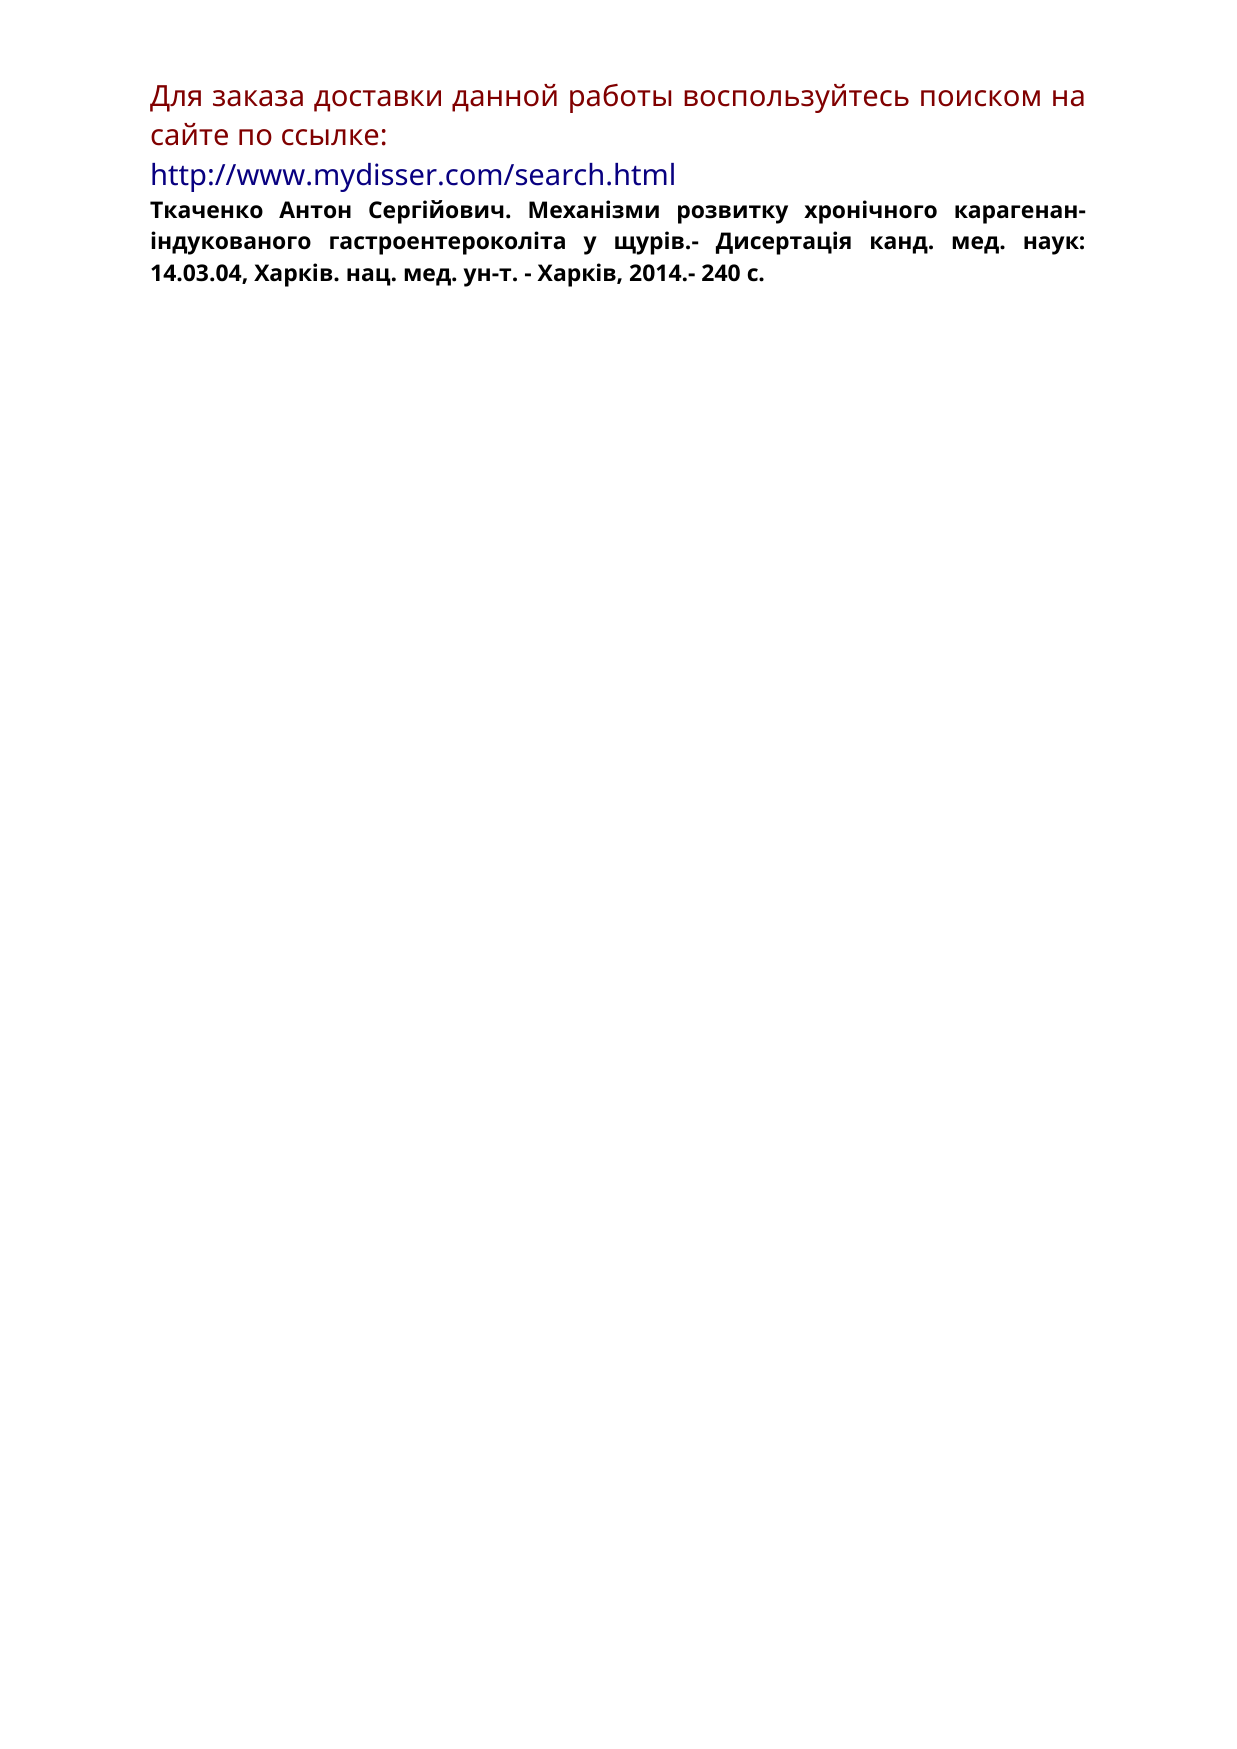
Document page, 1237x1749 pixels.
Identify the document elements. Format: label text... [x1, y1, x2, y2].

text Ткаченко Антон Сергійович. Механізми розвитку хронічного карагенан-індукованого гастроентероколіта у щурів.- Дисертація канд. мед. наук: 14.03.04, Харків. нац. мед. ун-т. - Харків, 2014.- 240 с. [150, 194, 1086, 288]
